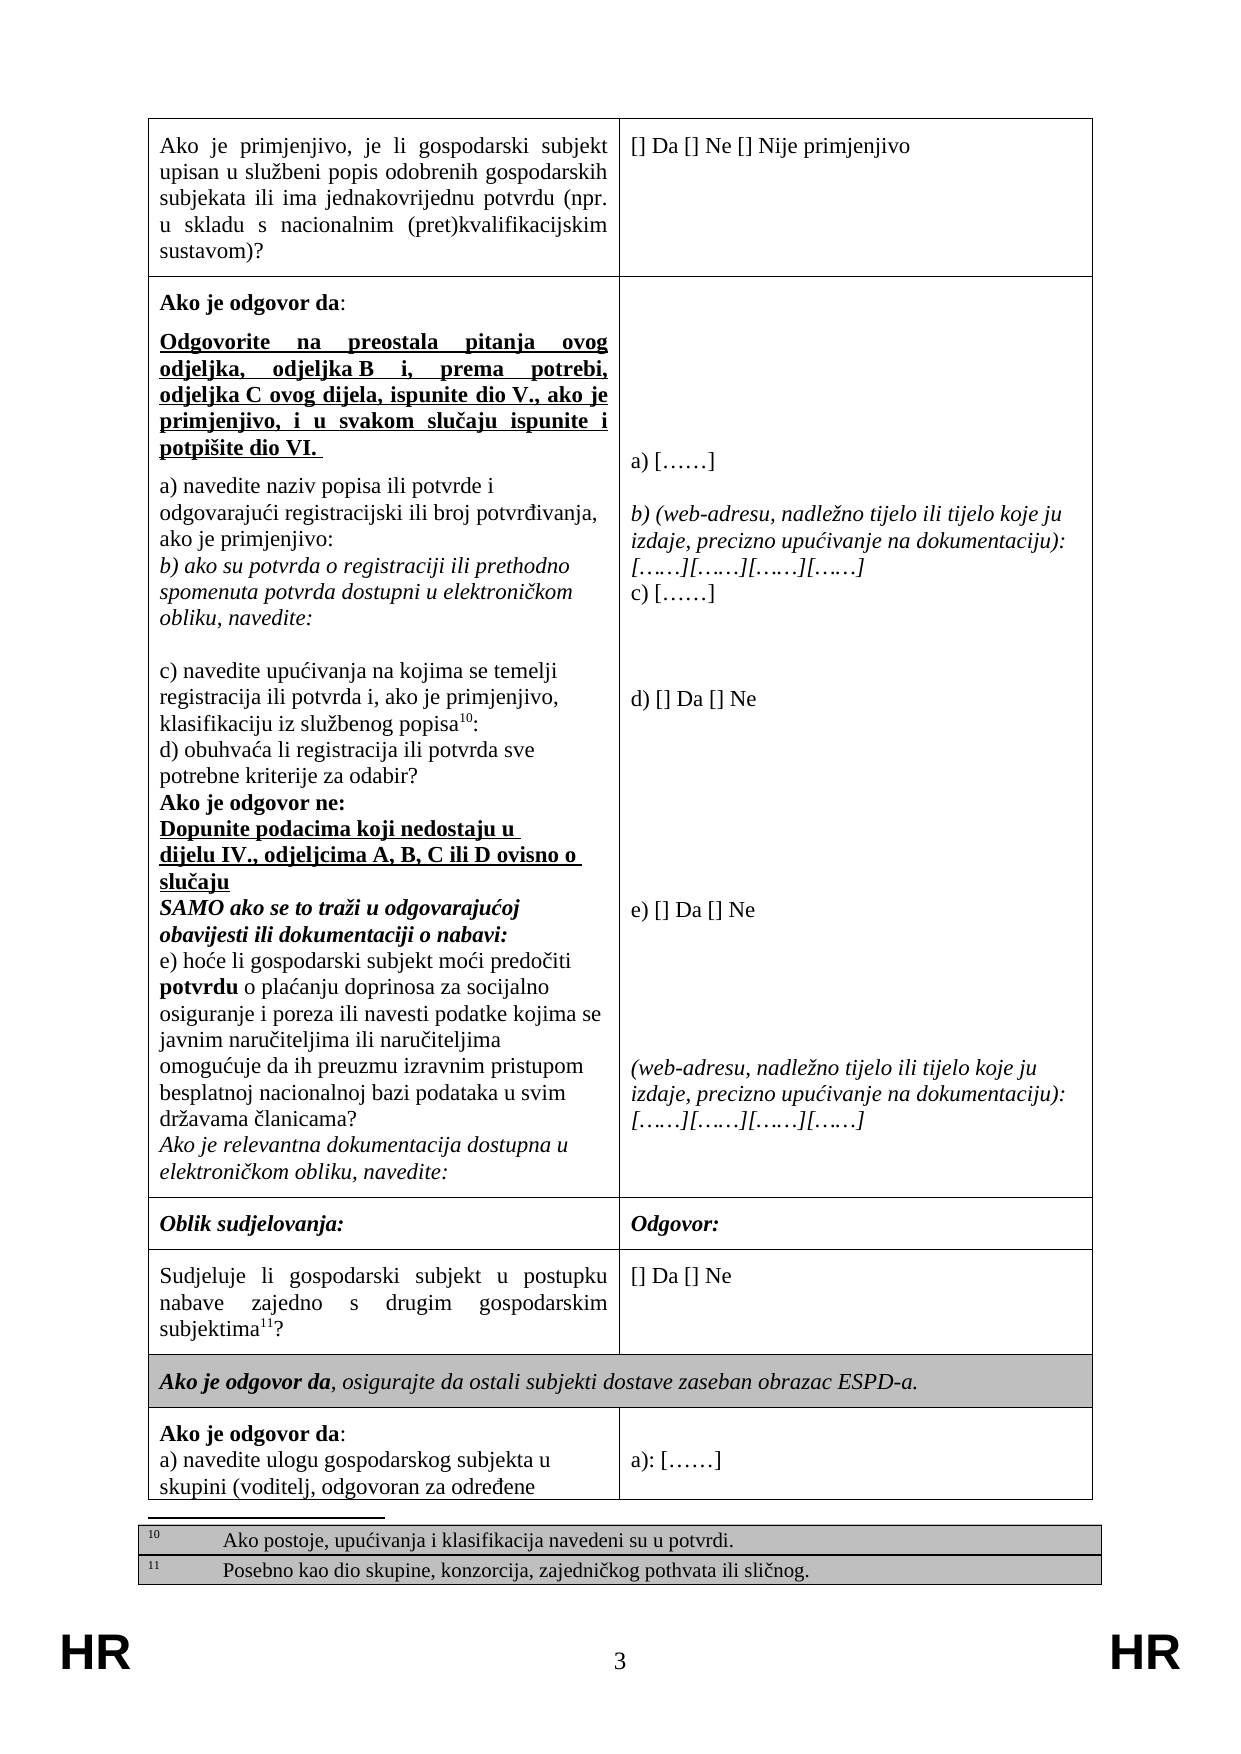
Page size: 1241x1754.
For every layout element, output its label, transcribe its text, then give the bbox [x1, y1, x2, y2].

table_cell Ako je odgovor da: Odgovorite na preostala pitanja ovog odjeljka, odjeljka B i, prema potrebi, odjeljka C ovog dijela, ispunite dio V., ako je primjenjivo, i u svakom slučaju ispunite i potpišite dio VI. a) navedite naziv popisa ili potvrde i odgovarajući registracijski ili broj potvrđivanja, ako je primjenjivo: b) ako su potvrda o registraciji ili prethodno spomenuta potvrda dostupni u elektroničkom obliku, navedite: c) navedite upućivanja na kojima se temelji registracija ili potvrda i, ako je primjenjivo, klasifikaciju iz službenog popisa: d) obuhvaća li registracija ili potvrda sve potrebne kriterije za odabir? Ako je odgovor ne: Dopunite podacima koji nedostaju u dijelu IV., odjeljcima A, B, C ili D ovisno o slučaju SAMO ako se to traži u odgovarajućoj obavijesti ili dokumentaciji o nabavi: e) hoće li gospodarski subjekt moći predočiti potvrdu o plaćanju doprinosa za socijalno osiguranje i poreza ili navesti podatke kojima se javnim naručiteljima ili naručiteljima omogućuje da ih preuzmu izravnim pristupom besplatnoj nacionalnoj bazi podataka u svim državama članicama? Ako je relevantna dokumentacija dostupna u elektroničkom obliku, navedite: [149, 277, 619, 1197]
table_cell Ako je primjenjivo, je li gospodarski subjekt upisan u službeni popis odobrenih gospodarskih subjekata ili ima jednakovrijednu potvrdu (npr. u skladu s nacionalnim (pret)kvalifikacijskim sustavom)? [149, 119, 619, 276]
table_cell Oblik sudjelovanja: [149, 1198, 619, 1249]
table_cell Ako je odgovor da, osigurajte da ostali subjekti dostave zaseban obrazac ESPD-a. [149, 1355, 1092, 1407]
table_cell Sudjeluje li gospodarski subjekt u postupku nabave zajedno s drugim gospodarskim subjektima? [149, 1250, 619, 1354]
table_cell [620, 1408, 1092, 1499]
table_cell a) [……] b) (web-adresu, nadležno tijelo ili tijelo koje ju izdaje, precizno upućivanje na dokumentaciju): [……][……][……][……] c) [……] d) [] Da [] Ne e) [] Da [] Ne (web-adresu, nadležno tijelo ili tijelo koje ju izdaje, precizno upućivanje na dokumentaciju): [……][……][……][……] [620, 277, 1092, 1197]
table_cell [] Da [] Ne [] Nije primjenjivo [620, 119, 1092, 276]
table_cell Odgovor: [620, 1198, 1092, 1249]
table_cell [] Da [] Ne [620, 1250, 1092, 1354]
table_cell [149, 1408, 619, 1499]
